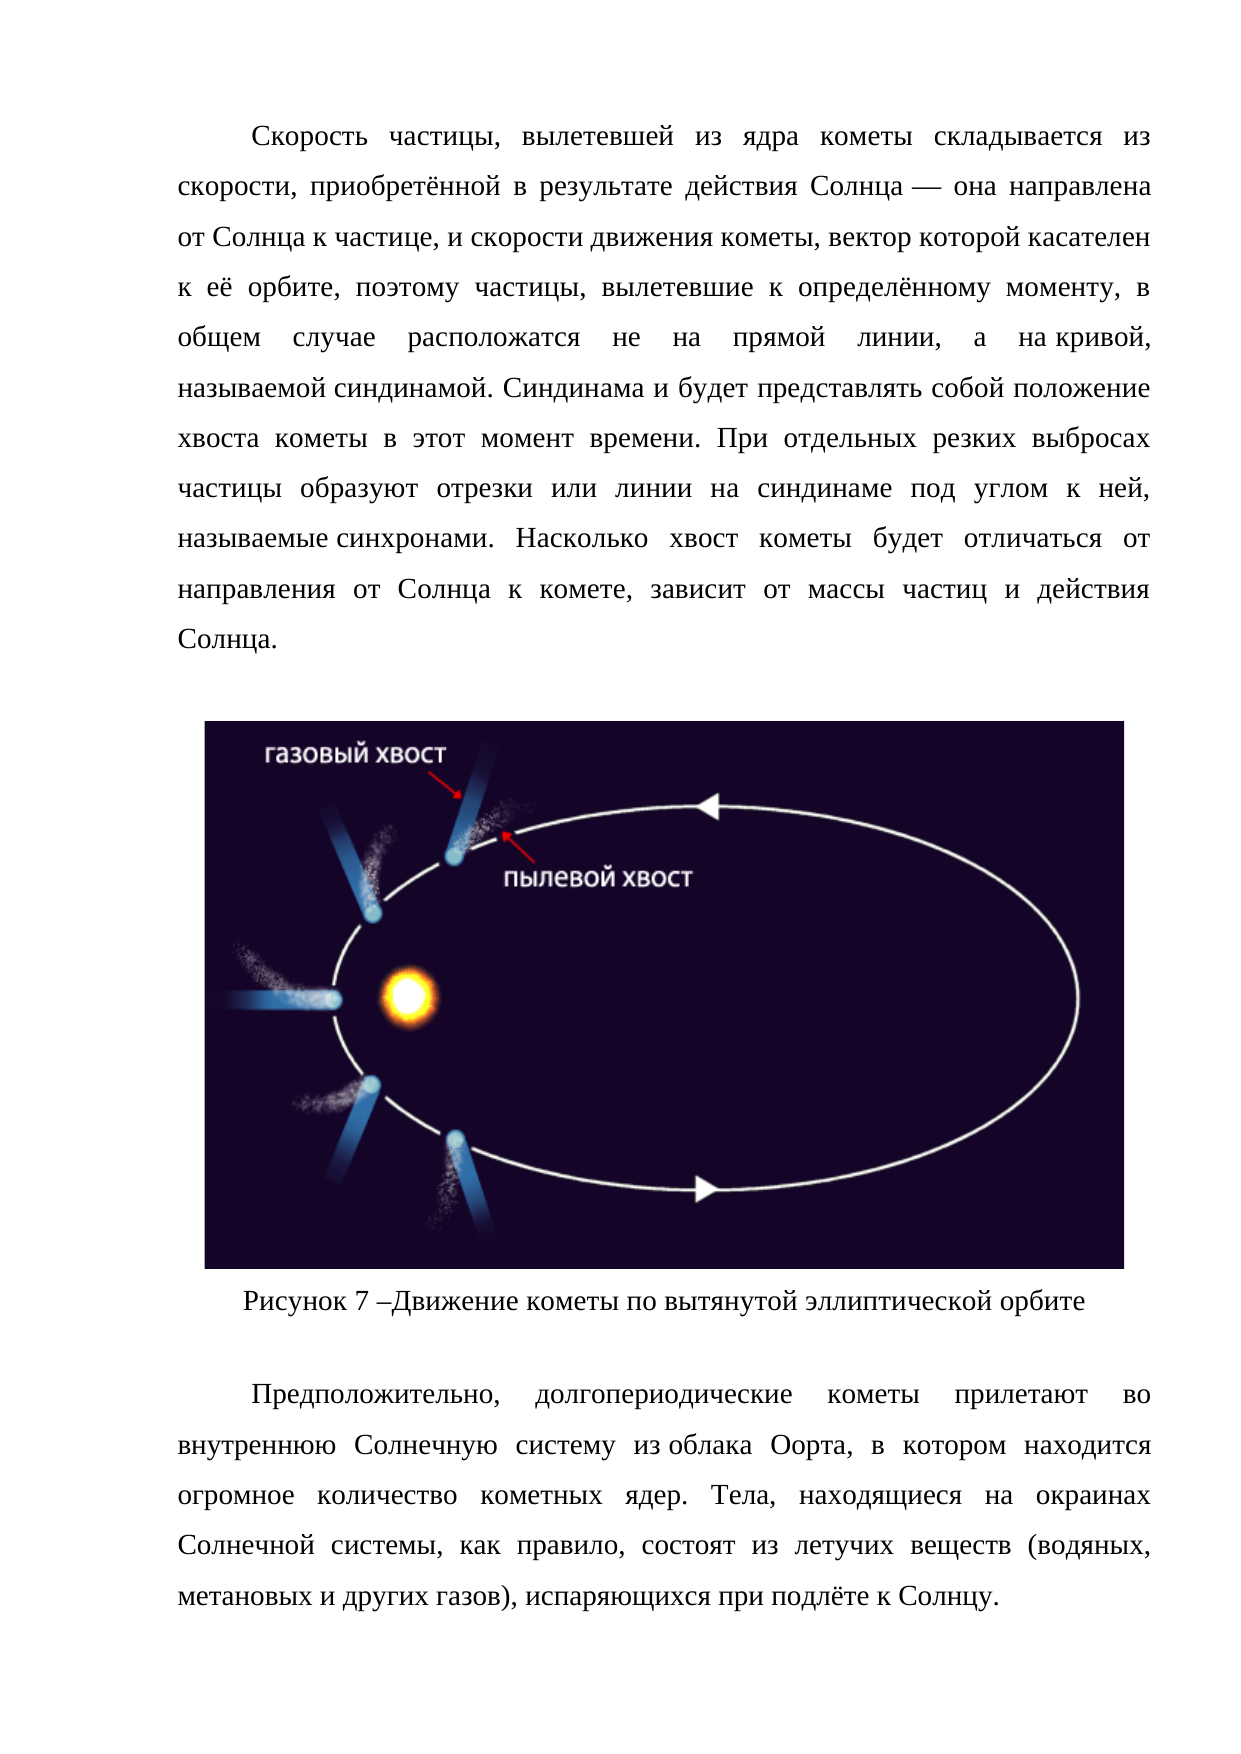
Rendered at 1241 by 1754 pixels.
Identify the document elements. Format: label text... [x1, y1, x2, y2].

text Предположительно, долгопериодические кометы прилетают во внутреннюю Солнечную систему из облака Оорта, в котором находится огромное количество кометных ядер. Тела, находящиеся на окраинах Солнечной системы, как правило, состоят из летучих веществ (водяных, метановых и других газов), испаряющихся при подлёте к Солнцу. [177, 1377, 1152, 1611]
text Рисунок 7 –Движение кометы по вытянутой эллиптической орбите [177, 1283, 1152, 1317]
picture [204, 721, 1125, 1269]
text Скорость частицы, вылетевшей из ядра кометы складывается из скорости, приобретённой в результате действия Солнца — она направлена от Солнца к частице, и скорости движения кометы, вектор которой касателен к её орбите, поэтому частицы, вылетевшие к определённому моменту, в общем случае расположатся не на прямой линии, а на кривой, называемой синдинамой. Синдинама и будет представлять собой положение хвоста кометы в этот момент времени. При отдельных резких выбросах частицы образуют отрезки или линии на синдинаме под углом к ней, называемые синхронами. Насколько хвост кометы будет отличаться от направления от Солнца к комете, зависит от массы частиц и действия Солнца. [177, 118, 1152, 655]
